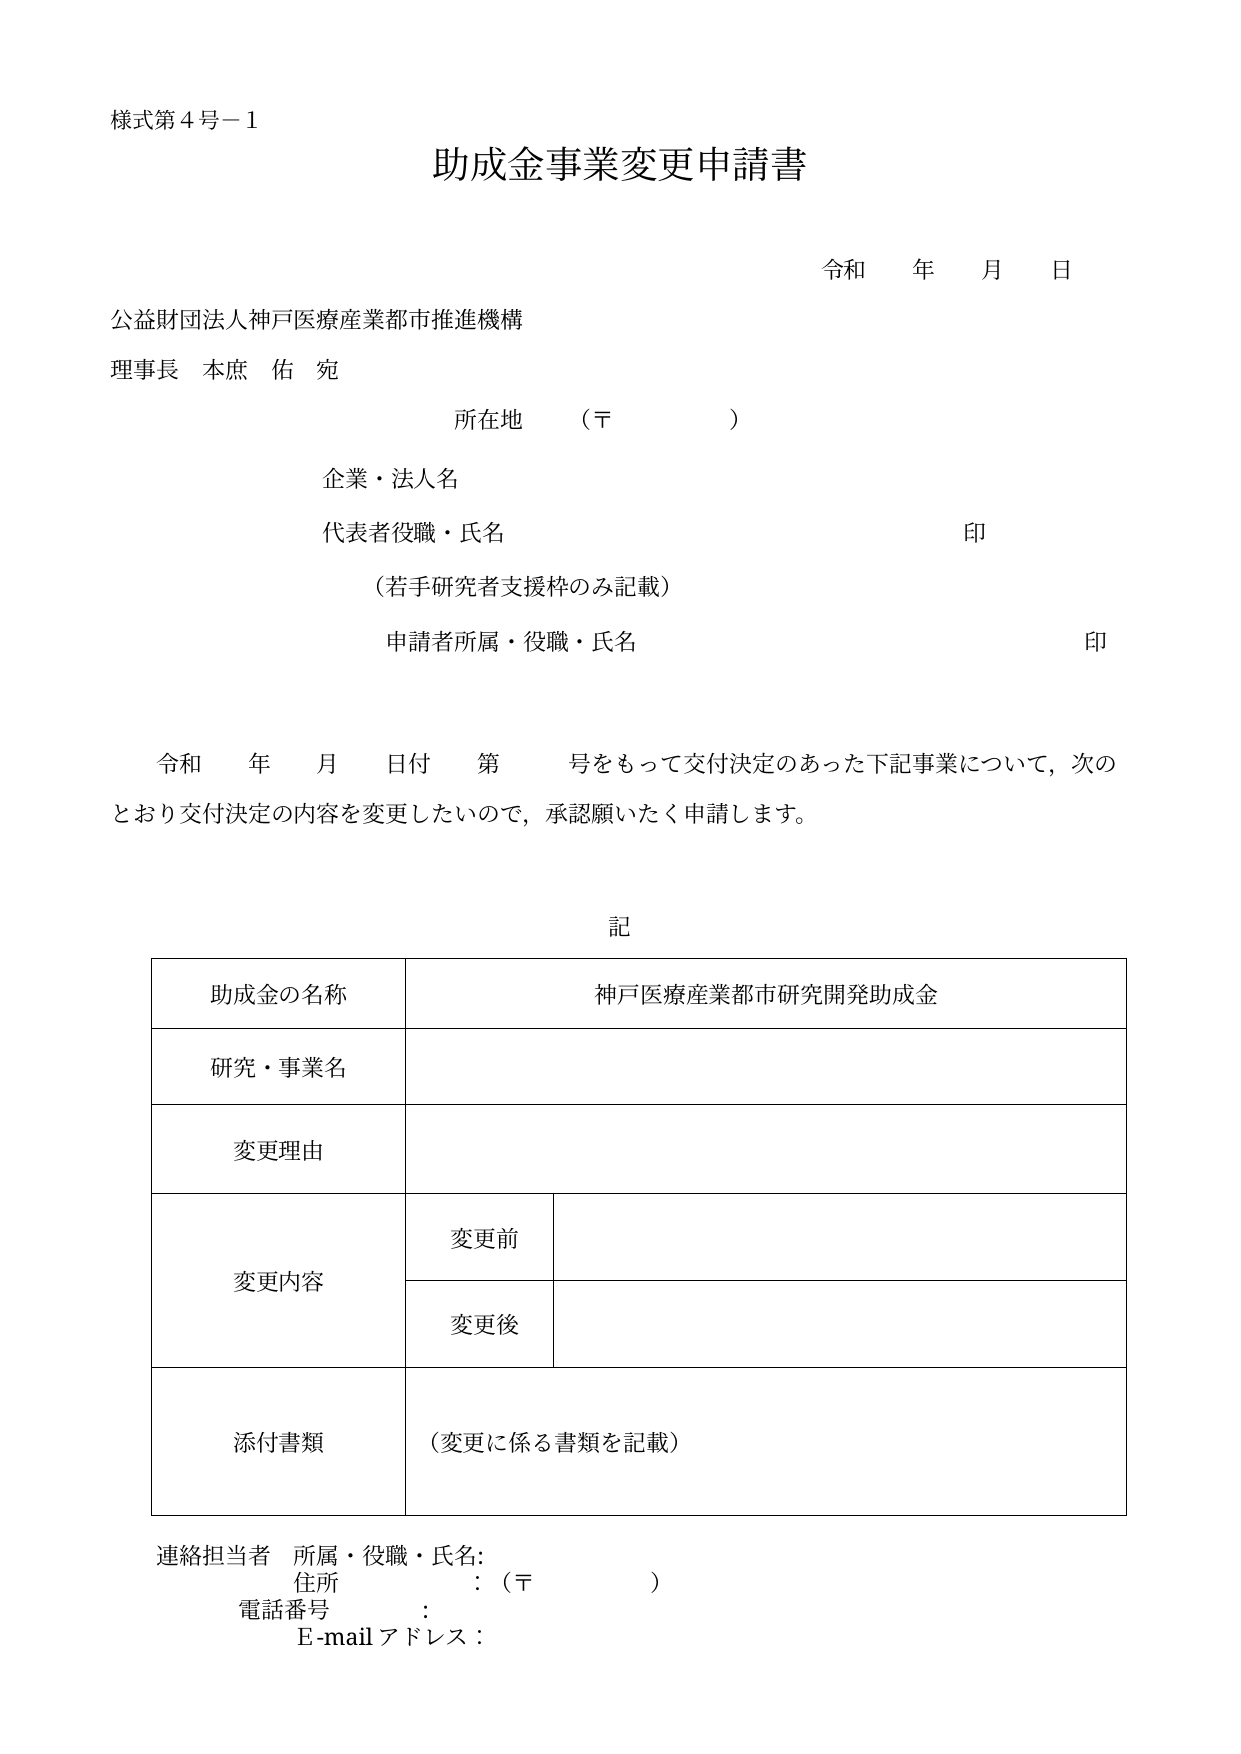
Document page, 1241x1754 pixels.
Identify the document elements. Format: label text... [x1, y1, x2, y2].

table_cell 変更理由 [152, 1105, 405, 1193]
text 記 [110, 895, 1130, 945]
table_cell [554, 1194, 1126, 1280]
table_header 助成金の名称 [152, 959, 405, 1028]
text 申請者所属・役職・氏名 印 [110, 628, 1130, 655]
table_cell [554, 1281, 1126, 1367]
text （若手研究者支援枠のみ記載） [110, 574, 1130, 601]
text 代表者役職・氏名 印 [110, 520, 1130, 547]
text 令和 年 月 日 [110, 239, 1130, 289]
table_cell [406, 1029, 1126, 1104]
text 令和 年 月 日付 第 号をもって交付決定のあった下記事業について，次のとおり交付決定の内容を変更したいので，承認願いたく申請します。 [110, 732, 1130, 832]
table_cell （変更に係る書類を記載） [406, 1368, 1126, 1514]
text Ｅ-mailアドレス： [110, 1624, 1130, 1651]
text 企業・法人名 [110, 466, 1130, 493]
table_cell 変更後 [406, 1281, 553, 1367]
text 電話番号 : [110, 1597, 1130, 1624]
text 公益財団法人神戸医療産業都市推進機構 [110, 289, 1130, 339]
table_cell 添付書類 [152, 1368, 405, 1514]
table_cell [406, 1105, 1126, 1193]
text 所在地 （〒 ） [110, 389, 1130, 439]
text 住所 ：（〒 ） [110, 1570, 1130, 1597]
table_header 神戸医療産業都市研究開発助成金 [406, 959, 1126, 1028]
table_cell 変更内容 [152, 1194, 405, 1367]
text 様式第４号－１ [110, 89, 1130, 139]
text 連絡担当者 所属・役職・氏名: [110, 1543, 1130, 1570]
text 理事長 本庶 佑 宛 [110, 339, 1130, 389]
table_cell 変更前 [406, 1194, 553, 1280]
table_cell 研究・事業名 [152, 1029, 405, 1104]
text 助成金事業変更申請書 [110, 139, 1130, 189]
